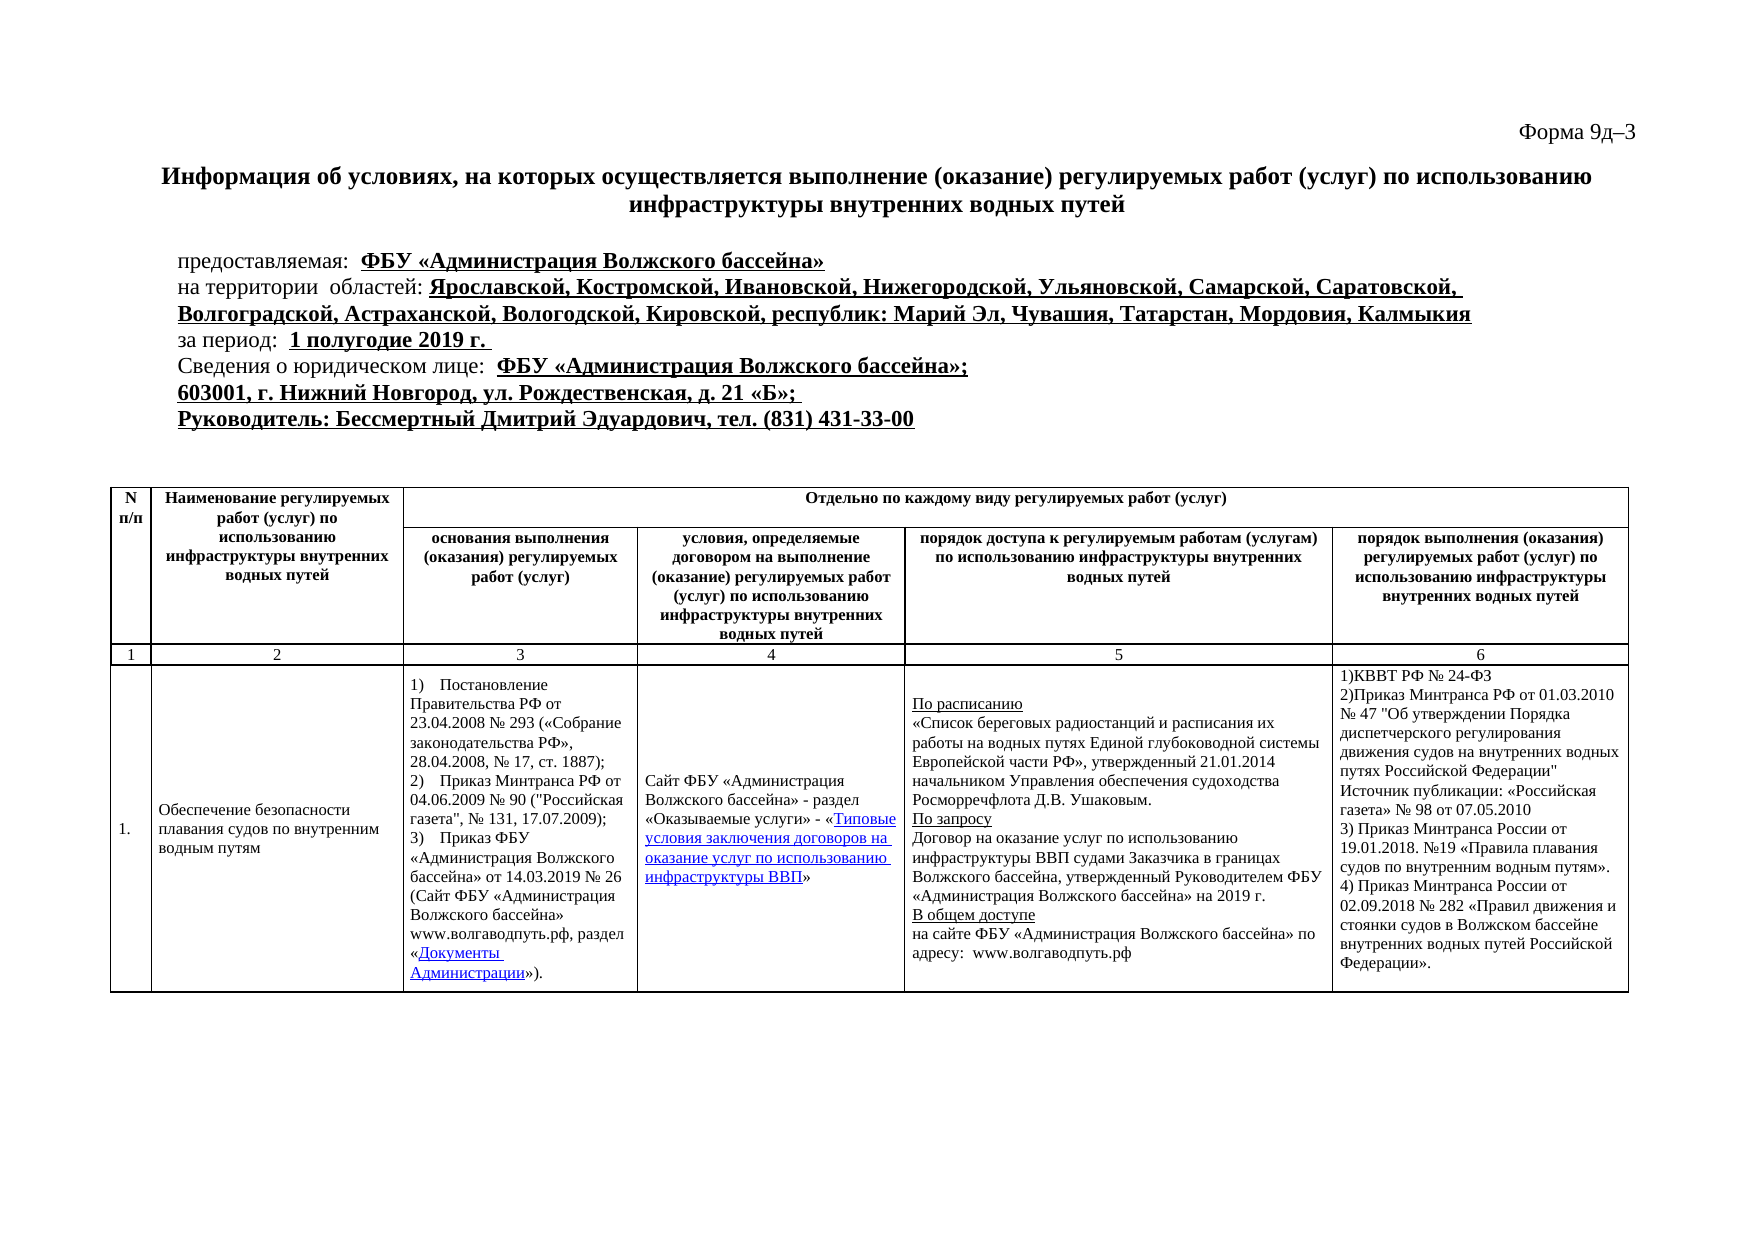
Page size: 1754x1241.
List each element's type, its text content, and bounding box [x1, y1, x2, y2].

text предоставляемая: ФБУ «Администрация Волжского бассейна» [177, 247, 945, 273]
table_cell основания выполнения (оказания) регулируемых работ (услуг) [404, 528, 637, 643]
text Руководитель: Бессмертный Дмитрий Эдуардович, тел. (831) 431-33-00 [177, 405, 1580, 432]
table_cell 6 [1333, 645, 1628, 664]
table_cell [905, 666, 1332, 991]
table_cell порядок выполнения (оказания) регулируемых работ (услуг) по использованию инфраструктуры внутренних водных путей [1333, 528, 1628, 643]
text за период: 1 полугодие 2019 г. [177, 326, 1580, 352]
text Форма 9д–3 [118, 118, 1636, 144]
text 603001, г. Нижний Новгород, ул. Рождественская, д. 21 «Б»; [177, 379, 1580, 405]
table_cell 1 [112, 645, 150, 664]
table_cell условия, определяемые договором на выполнение (оказание) регулируемых работ (услуг) по использованию инфраструктуры внутренних водных путей [638, 528, 904, 643]
table_header N п/п [112, 488, 150, 527]
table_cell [404, 666, 637, 991]
table_cell порядок доступа к регулируемым работам (услугам) по использованию инфраструктуры внутренних водных путей [906, 528, 1332, 643]
table_cell 2 [152, 645, 403, 664]
table_cell [112, 527, 150, 643]
table_cell Обеспечение безопасности плавания судов по внутренним водным путям [152, 666, 403, 991]
text Информация об условиях, на которых осуществляется выполнение (оказание) регулируемых работ (услуг) по использованию инфраструктуры внутренних водных путей [118, 161, 1636, 218]
table_cell 4 [638, 645, 904, 664]
text Сведения о юридическом лице: ФБУ «Администрация Волжского бассейна»; [177, 352, 1580, 379]
table_cell 5 [906, 645, 1332, 664]
table_cell 1. [111, 666, 151, 991]
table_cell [638, 666, 904, 991]
table_header Наименование регулируемых работ (услуг) по использованию инфраструктуры внутренних водных путей [152, 488, 403, 643]
table_cell 1)КВВТ РФ № 24-ФЗ 2)Приказ Минтранса РФ от 01.03.2010 № 47 "Об утверждении Порядка диспетчерского регулирования движения судов на внутренних водных путях Российской Федерации" Источник публикации: «Российская газета» № 98 от 07.05.2010 3) Приказ Минтранса России от 19.01.2018. №19 «Правила плавания судов по внутренним водным путям». 4) Приказ Минтранса России от 02.09.2018 № 282 «Правил движения и стоянки судов в Волжском бассейне внутренних водных путей Российской Федерации». [1333, 666, 1628, 991]
table_cell 3 [404, 645, 637, 664]
table_header Отдельно по каждому виду регулируемых работ (услуг) [404, 488, 1628, 527]
text на территории областей: Ярославской, Костромской, Ивановской, Нижегородской, Ульяновской, Самарской, Саратовской, Волгоградской, Астраханской, Вологодской, Кировской, республик: Марий Эл, Чувашия, Татарстан, Мордовия, Калмыкия [177, 273, 1580, 326]
